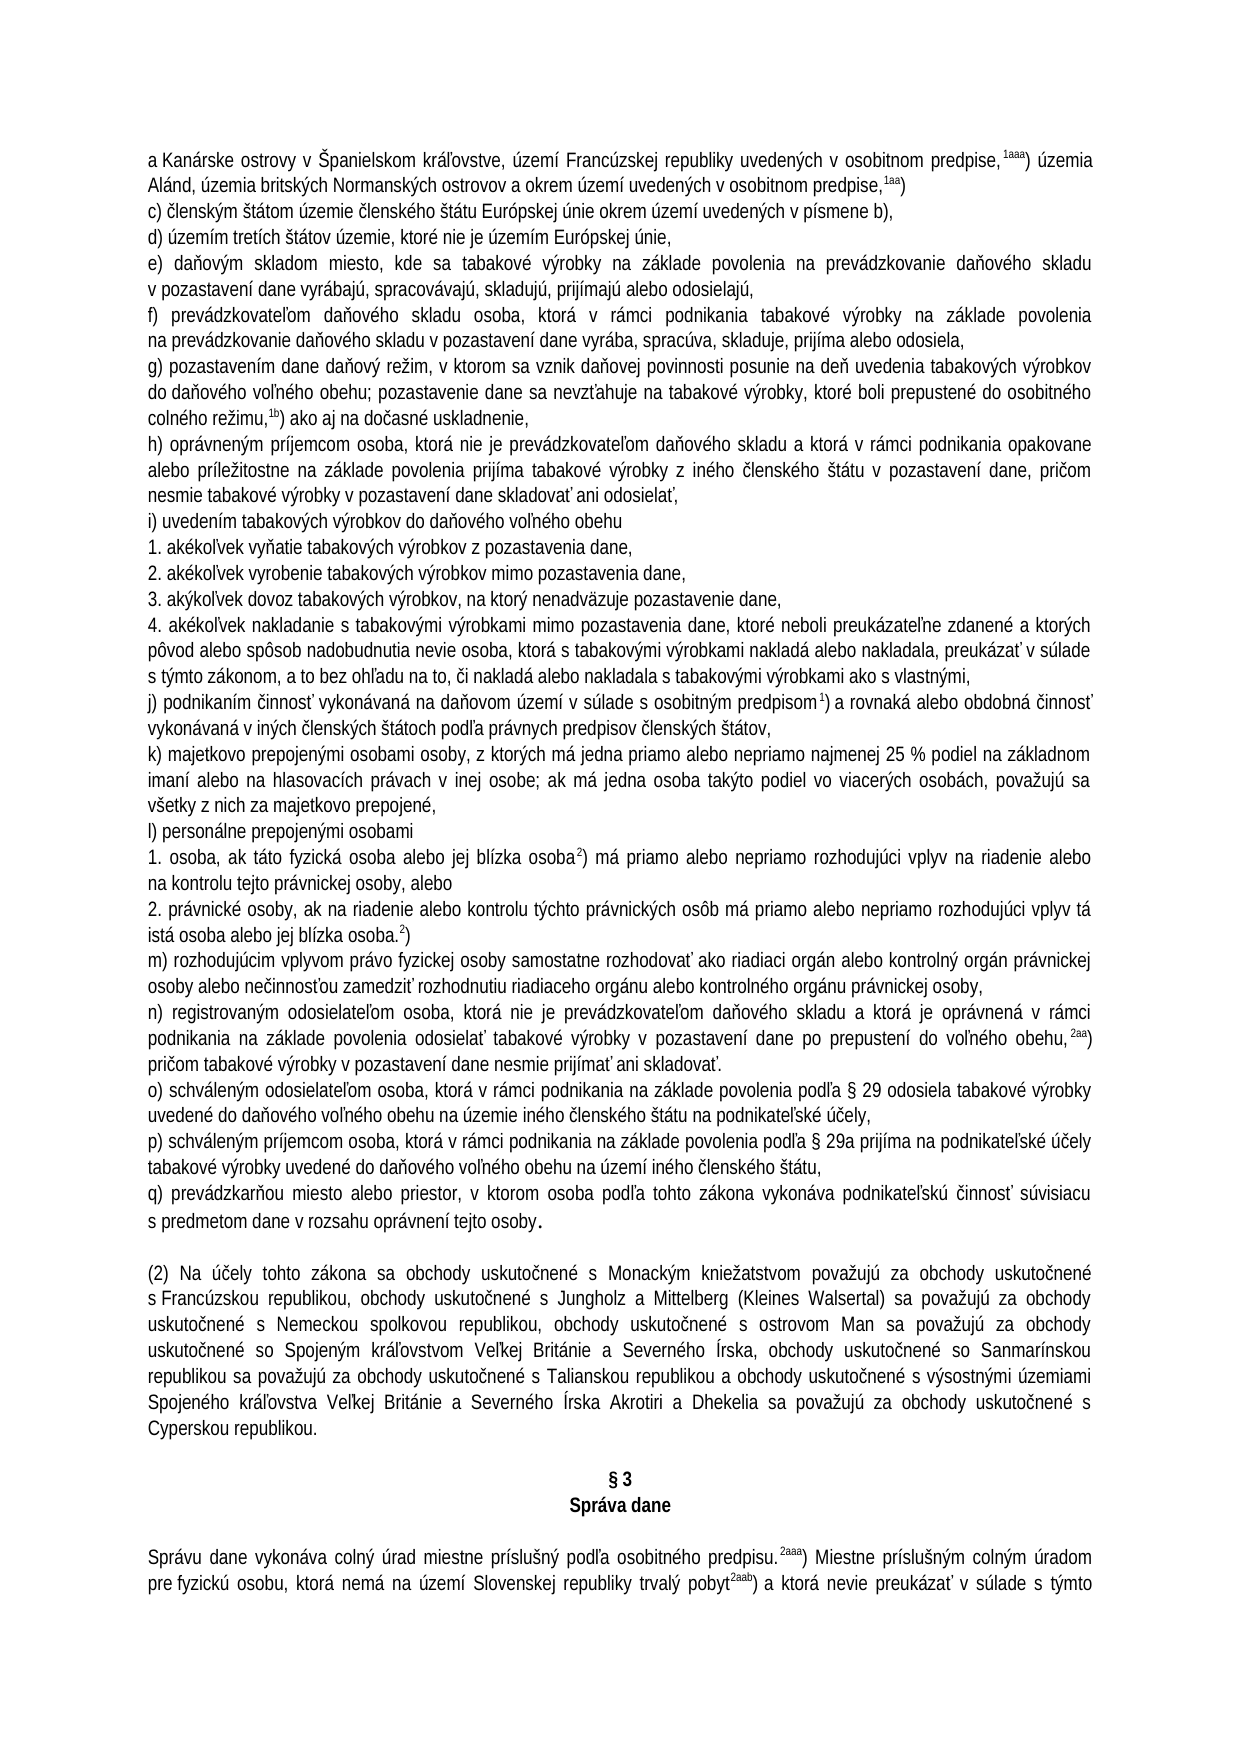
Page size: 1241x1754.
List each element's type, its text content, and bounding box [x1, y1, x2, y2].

text 1. osoba, ak táto fyzická osoba alebo jej blízka osoba2) má priamo alebo nepriamo rozhodujúci vplyv na riadenie alebo na kontrolu tejto právnickej osoby, alebo [148, 845, 1093, 895]
text 3. akýkoľvek dovoz tabakových výrobkov, na ktorý nenadväzuje pozastavenie dane, [148, 587, 1093, 611]
text i) uvedením tabakových výrobkov do daňového voľného obehu [148, 509, 1093, 533]
text m) rozhodujúcim vplyvom právo fyzickej osoby samostatne rozhodovať ako riadiaci orgán alebo kontrolný orgán právnickej osoby alebo nečinnosťou zamedziť rozhodnutiu riadiaceho orgánu alebo kontrolného orgánu právnickej osoby, [148, 948, 1093, 998]
text 1. akékoľvek vyňatie tabakových výrobkov z pozastavenia dane, [148, 535, 1093, 559]
text 2. akékoľvek vyrobenie tabakových výrobkov mimo pozastavenia dane, [148, 561, 1093, 585]
text l) personálne prepojenými osobami [148, 819, 1093, 843]
text 4. akékoľvek nakladanie s tabakovými výrobkami mimo pozastavenia dane, ktoré neboli preukázateľne zdanené a ktorých pôvod alebo spôsob nadobudnutia nevie osoba, ktorá s tabakovými výrobkami nakladá alebo nakladala, preukázať v súlade s týmto zákonom, a to bez ohľadu na to, či nakladá alebo nakladala s tabakovými výrobkami ako s vlastnými, [148, 613, 1093, 688]
text § 3 [148, 1467, 1093, 1491]
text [148, 1545, 1093, 1594]
text p) schváleným príjemcom osoba, ktorá v rámci podnikania na základe povolenia podľa § 29a prijíma na podnikateľské účely tabakové výrobky uvedené do daňového voľného obehu na území iného členského štátu, [148, 1129, 1093, 1179]
text g) pozastavením dane daňový režim, v ktorom sa vznik daňovej povinnosti posunie na deň uvedenia tabakových výrobkov do daňového voľného obehu; pozastavenie dane sa nevzťahuje na tabakové výrobky, ktoré boli prepustené do osobitného colného režimu,1b) ako aj na dočasné uskladnenie, [148, 354, 1093, 430]
text q) prevádzkarňou miesto alebo priestor, v ktorom osoba podľa tohto zákona vykonáva podnikateľskú činnosť súvisiacu s predmetom dane v rozsahu oprávnení tejto osoby. [148, 1181, 1093, 1235]
text o) schváleným odosielateľom osoba, ktorá v rámci podnikania na základe povolenia podľa § 29 odosiela tabakové výrobky uvedené do daňového voľného obehu na územie iného členského štátu na podnikateľské účely, [148, 1078, 1093, 1127]
text Správa dane [148, 1493, 1093, 1517]
text 2. právnické osoby, ak na riadenie alebo kontrolu týchto právnických osôb má priamo alebo nepriamo rozhodujúci vplyv tá istá osoba alebo jej blízka osoba.2) [148, 897, 1093, 947]
text k) majetkovo prepojenými osobami osoby, z ktorých má jedna priamo alebo nepriamo najmenej 25 % podiel na základnom imaní alebo na hlasovacích právach v inej osobe; ak má jedna osoba takýto podiel vo viacerých osobách, považujú sa všetky z nich za majetkovo prepojené, [148, 742, 1093, 817]
text f) prevádzkovateľom daňového skladu osoba, ktorá v rámci podnikania tabakové výrobky na základe povolenia na prevádzkovanie daňového skladu v pozastavení dane vyrába, spracúva, skladuje, prijíma alebo odosiela, [148, 303, 1093, 352]
text c) členským štátom územie členského štátu Európskej únie okrem území uvedených v písmene b), [148, 199, 1093, 223]
text j) podnikaním činnosť vykonávaná na daňovom území v súlade s osobitným predpisom1) a rovnaká alebo obdobná činnosť vykonávaná v iných členských štátoch podľa právnych predpisov členských štátov, [148, 690, 1093, 740]
text h) oprávneným príjemcom osoba, ktorá nie je prevádzkovateľom daňového skladu a ktorá v rámci podnikania opakovane alebo príležitostne na základe povolenia prijíma tabakové výrobky z iného členského štátu v pozastavení dane, pričom nesmie tabakové výrobky v pozastavení dane skladovať ani odosielať, [148, 432, 1093, 507]
text e) daňovým skladom miesto, kde sa tabakové výrobky na základe povolenia na prevádzkovanie daňového skladu v pozastavení dane vyrábajú, spracovávajú, skladujú, prijímajú alebo odosielajú, [148, 251, 1093, 301]
text n) registrovaným odosielateľom osoba, ktorá nie je prevádzkovateľom daňového skladu a ktorá je oprávnená v rámci podnikania na základe povolenia odosielať tabakové výrobky v pozastavení dane po prepustení do voľného obehu,2aa) pričom tabakové výrobky v pozastavení dane nesmie prijímať ani skladovať. [148, 1000, 1093, 1076]
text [148, 148, 1093, 197]
text (2) Na účely tohto zákona sa obchody uskutočnené s Monackým kniežatstvom považujú za obchody uskutočnené s Francúzskou republikou, obchody uskutočnené s Jungholz a Mittelberg (Kleines Walsertal) sa považujú za obchody uskutočnené s Nemeckou spolkovou republikou, obchody uskutočnené s ostrovom Man sa považujú za obchody uskutočnené so Spojeným kráľovstvom Veľkej Británie a Severného Írska, obchody uskutočnené so Sanmarínskou republikou sa považujú za obchody uskutočnené s Talianskou republikou a obchody uskutočnené s výsostnými územiami Spojeného kráľovstva Veľkej Británie a Severného Írska Akrotiri a Dhekelia sa považujú za obchody uskutočnené s Cyperskou republikou. [148, 1261, 1093, 1439]
text d) územím tretích štátov územie, ktoré nie je územím Európskej únie, [148, 225, 1093, 249]
